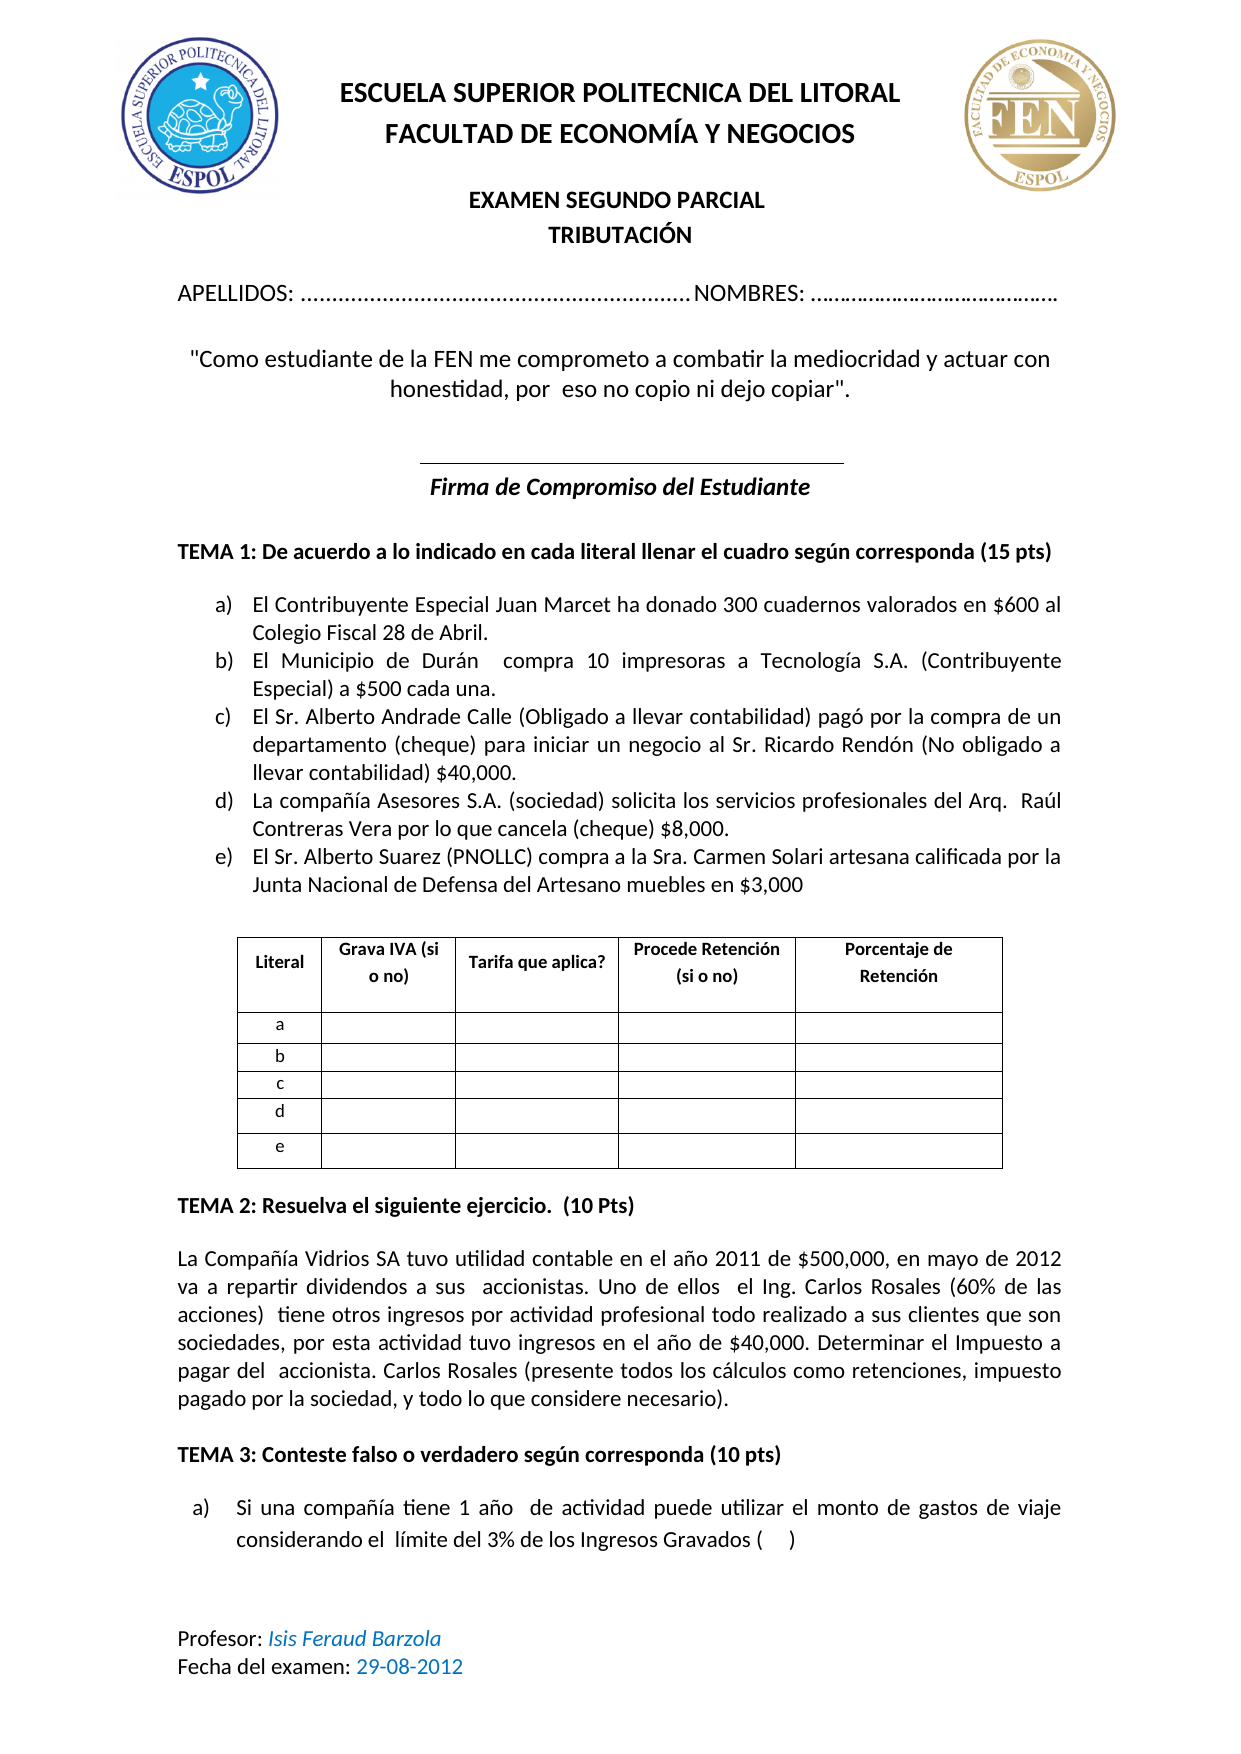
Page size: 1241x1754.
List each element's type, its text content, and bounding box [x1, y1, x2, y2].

text EXAMEN SEGUNDO PARCIAL [177, 184, 1063, 214]
table_cell [796, 1044, 1002, 1071]
text TEMA 1: De acuerdo a lo indicado en cada literal llenar el cuadro según corresponda (15 pts) [177, 537, 1063, 565]
table_cell [322, 1134, 455, 1168]
table_cell [796, 1134, 1002, 1168]
table_header Grava IVA (si o no) [322, 938, 455, 1012]
text "Como estudiante de la FEN me comprometo a combatir la mediocridad y actuar con honestidad, por eso no copio ni dejo copiar". [177, 343, 1063, 404]
table_cell [322, 1044, 455, 1071]
list El Municipio de Durán compra 10 impresoras a Tecnología S.A. (Contribuyente Especial) a $500 cada una. [215, 646, 1063, 702]
table_cell a [238, 1013, 321, 1043]
table_cell [796, 1099, 1002, 1133]
table_header Literal [238, 938, 321, 1012]
list Si una compañía tiene 1 año de actividad puede utilizar el monto de gastos de viaje considerando el límite del 3% de los Ingresos Gravados ( ) [192, 1493, 1063, 1553]
table_cell [456, 1134, 618, 1168]
list El Contribuyente Especial Juan Marcet ha donado 300 cuadernos valorados en $600 al Colegio Fiscal 28 de Abril. [215, 590, 1063, 646]
list El Sr. Alberto Suarez (PNOLLC) compra a la Sra. Carmen Solari artesana calificada por la Junta Nacional de Defensa del Artesano muebles en $3,000 [215, 842, 1063, 898]
text TRIBUTACIÓN [177, 219, 1063, 249]
table_cell [456, 1072, 618, 1098]
table_header Tarifa que aplica? [456, 938, 618, 1012]
list La compañía Asesores S.A. (sociedad) solicita los servicios profesionales del Arq. Raúl Contreras Vera por lo que cancela (cheque) $8,000. [215, 786, 1063, 842]
picture [949, 30, 1134, 202]
table_cell b [238, 1044, 321, 1071]
table_cell [619, 1072, 795, 1098]
text APELLIDOS: .............................................................. NOMBRES: ……………………………………. [177, 277, 1063, 308]
table_cell [456, 1044, 618, 1071]
table_cell [619, 1013, 795, 1043]
table_cell [796, 1072, 1002, 1098]
text TEMA 2: Resuelva el siguiente ejercicio. (10 Pts) [177, 1191, 1063, 1219]
table_cell d [238, 1099, 321, 1133]
table_cell [619, 1134, 795, 1168]
table_cell [322, 1099, 455, 1133]
table_cell [456, 1013, 618, 1043]
table_cell [322, 1013, 455, 1043]
table_cell e [238, 1134, 321, 1168]
table_cell [322, 1072, 455, 1098]
table_cell [796, 1013, 1002, 1043]
text TEMA 3: Conteste falso o verdadero según corresponda (10 pts) [177, 1440, 1063, 1468]
picture [113, 30, 283, 199]
table_cell [619, 1044, 795, 1071]
text La Compañía Vidrios SA tuvo utilidad contable en el año 2011 de $500,000, en mayo de 2012 va a repartir dividendos a sus accionistas. Uno de ellos el Ing. Carlos Rosales (60% de las acciones) tiene otros ingresos por actividad profesional todo realizado a sus clientes que son sociedades, por esta actividad tuvo ingresos en el año de $40,000. Determinar el Impuesto a pagar del accionista. Carlos Rosales (presente todos los cálculos como retenciones, impuesto pagado por la sociedad, y todo lo que considere necesario). [177, 1244, 1063, 1412]
table_header Porcentaje de Retención [796, 938, 1002, 1012]
list El Sr. Alberto Andrade Calle (Obligado a llevar contabilidad) pagó por la compra de un departamento (cheque) para iniciar un negocio al Sr. Ricardo Rendón (No obligado a llevar contabilidad) $40,000. [215, 702, 1063, 786]
table_header Procede Retención (si o no) [619, 938, 795, 1012]
table_cell c [238, 1072, 321, 1098]
text Firma de Compromiso del Estudiante [177, 471, 1063, 501]
table_cell [456, 1099, 618, 1133]
table_cell [619, 1099, 795, 1133]
